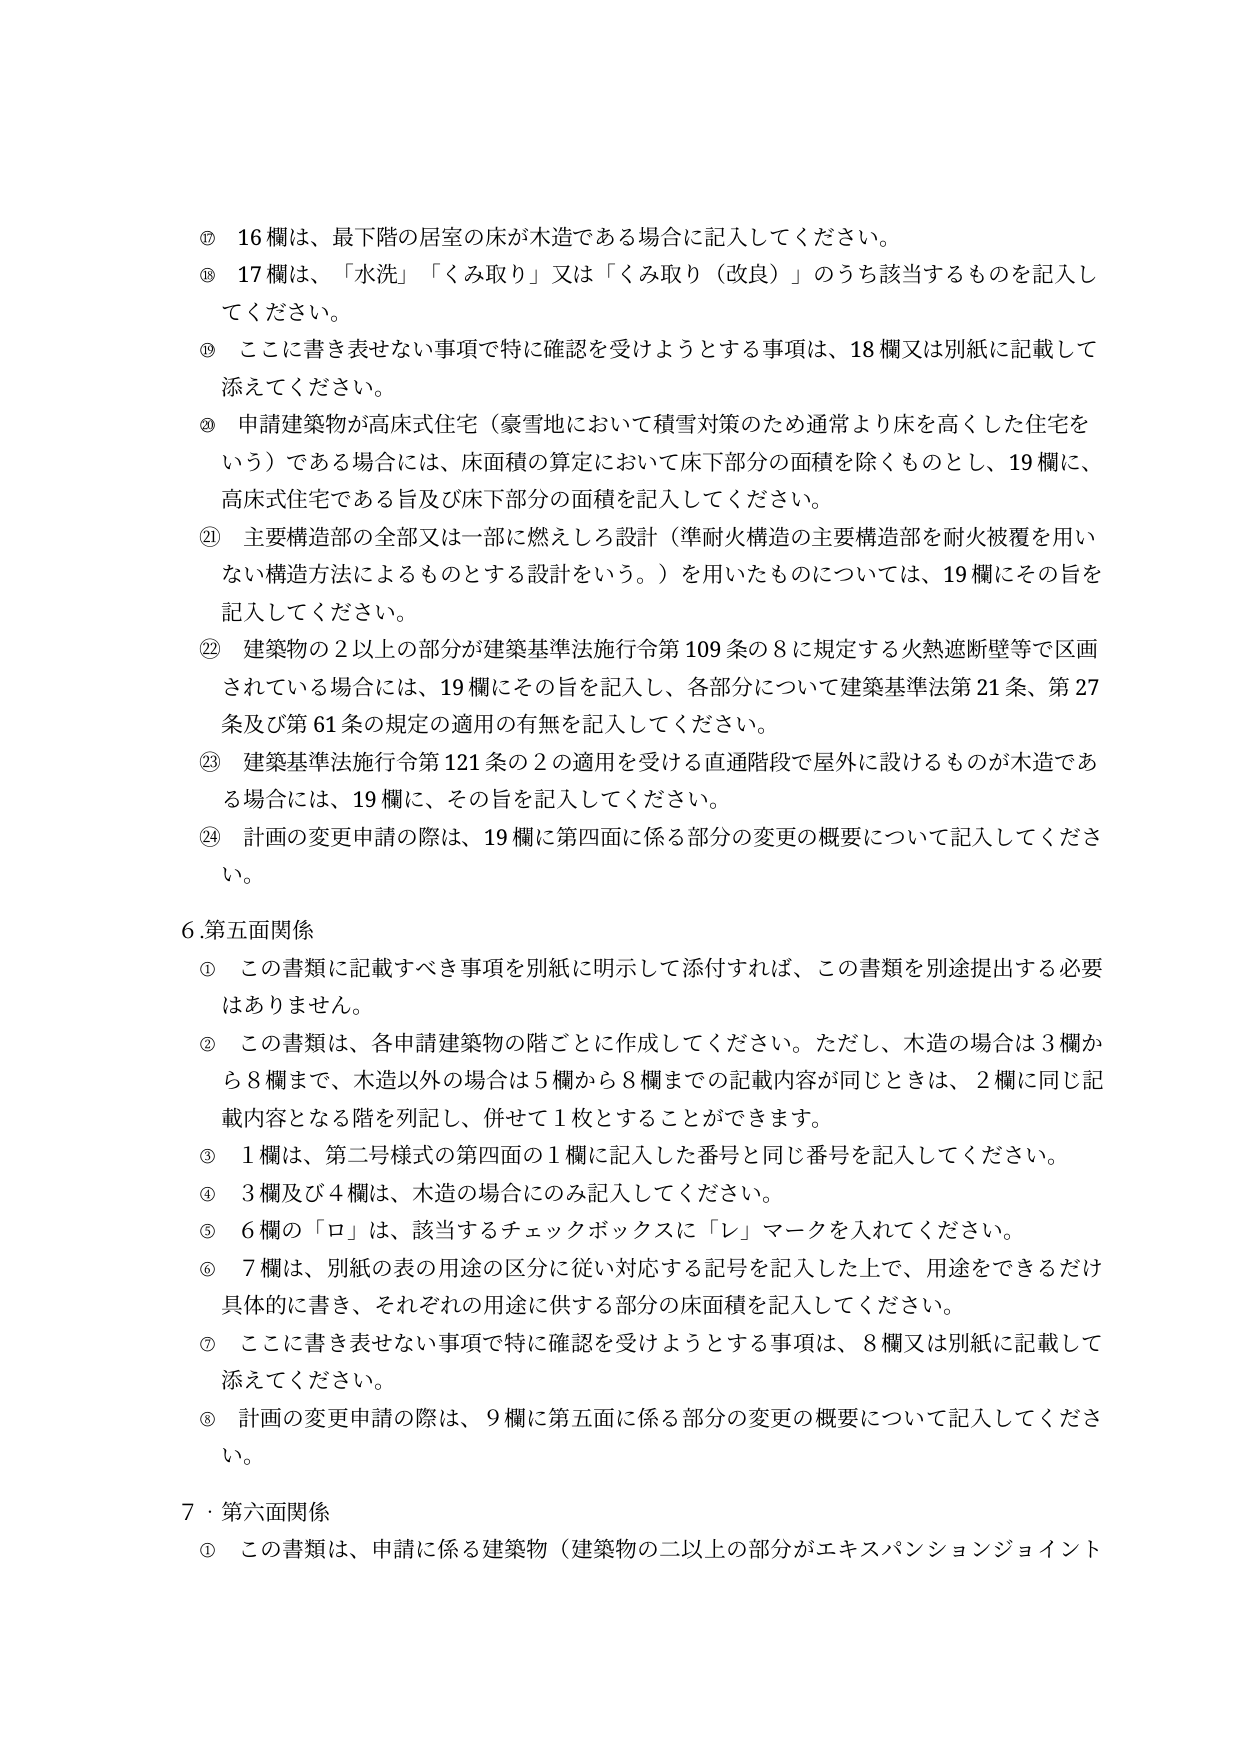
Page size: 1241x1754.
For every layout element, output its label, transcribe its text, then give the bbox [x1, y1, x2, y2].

text ⑥ ７欄は、別紙の表の用途の区分に従い対応する記号を記入した上で、用途をできるだけ具体的に書き、それぞれの用途に供する部分の床面積を記入してください。 [199, 1248, 1106, 1323]
text ⑤ ６欄の「ロ」は、該当するチェックボックスに「レ」マークを入れてください。 [199, 1211, 1106, 1248]
text ⑱ 17欄は、「水洗」「くみ取り」又は「くみ取り（改良）」のうち該当するものを記入してください。 [199, 254, 1106, 329]
text ③ １欄は、第二号様式の第四面の１欄に記入した番号と同じ番号を記入してください。 [199, 1136, 1106, 1173]
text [199, 1529, 1106, 1567]
text ７．第六面関係 [177, 1492, 1106, 1529]
text ④ ３欄及び４欄は、木造の場合にのみ記入してください。 [199, 1173, 1106, 1211]
text ⑧ 計画の変更申請の際は、９欄に第五面に係る部分の変更の概要について記入してください。 [199, 1398, 1106, 1473]
text ⑰ 16欄は、最下階の居室の床が木造である場合に記入してください。 [199, 217, 1106, 254]
text ㉒ 建築物の２以上の部分が建築基準法施行令第109条の８に規定する火熱遮断壁等で区画されている場合には、19欄にその旨を記入し、各部分について建築基準法第21条、第27条及び第61条の規定の適用の有無を記入してください。 [199, 629, 1106, 742]
text ② この書類は、各申請建築物の階ごとに作成してください。ただし、木造の場合は３欄から８欄まで、木造以外の場合は５欄から８欄までの記載内容が同じときは、２欄に同じ記載内容となる階を列記し、併せて１枚とすることができます。 [199, 1023, 1106, 1136]
text ６.第五面関係 [177, 911, 1106, 948]
text ① この書類に記載すべき事項を別紙に明示して添付すれば、この書類を別途提出する必要はありません。 [199, 948, 1106, 1023]
text ㉔ 計画の変更申請の際は、19欄に第四面に係る部分の変更の概要について記入してください。 [199, 817, 1106, 892]
text ⑳ 申請建築物が高床式住宅（豪雪地において積雪対策のため通常より床を高くした住宅をいう）である場合には、床面積の算定において床下部分の面積を除くものとし、19欄に、高床式住宅である旨及び床下部分の面積を記入してください。 [199, 404, 1106, 517]
text ⑦ ここに書き表せない事項で特に確認を受けようとする事項は、８欄又は別紙に記載して添えてください。 [199, 1323, 1106, 1398]
text ⑲ ここに書き表せない事項で特に確認を受けようとする事項は、18欄又は別紙に記載して添えてください。 [199, 329, 1106, 404]
text ㉓ 建築基準法施行令第121条の２の適用を受ける直通階段で屋外に設けるものが木造である場合には、19欄に、その旨を記入してください。 [199, 742, 1106, 817]
text ㉑ 主要構造部の全部又は一部に燃えしろ設計（準耐火構造の主要構造部を耐火被覆を用いない構造方法によるものとする設計をいう。）を用いたものについては、19欄にその旨を記入してください。 [199, 517, 1106, 629]
